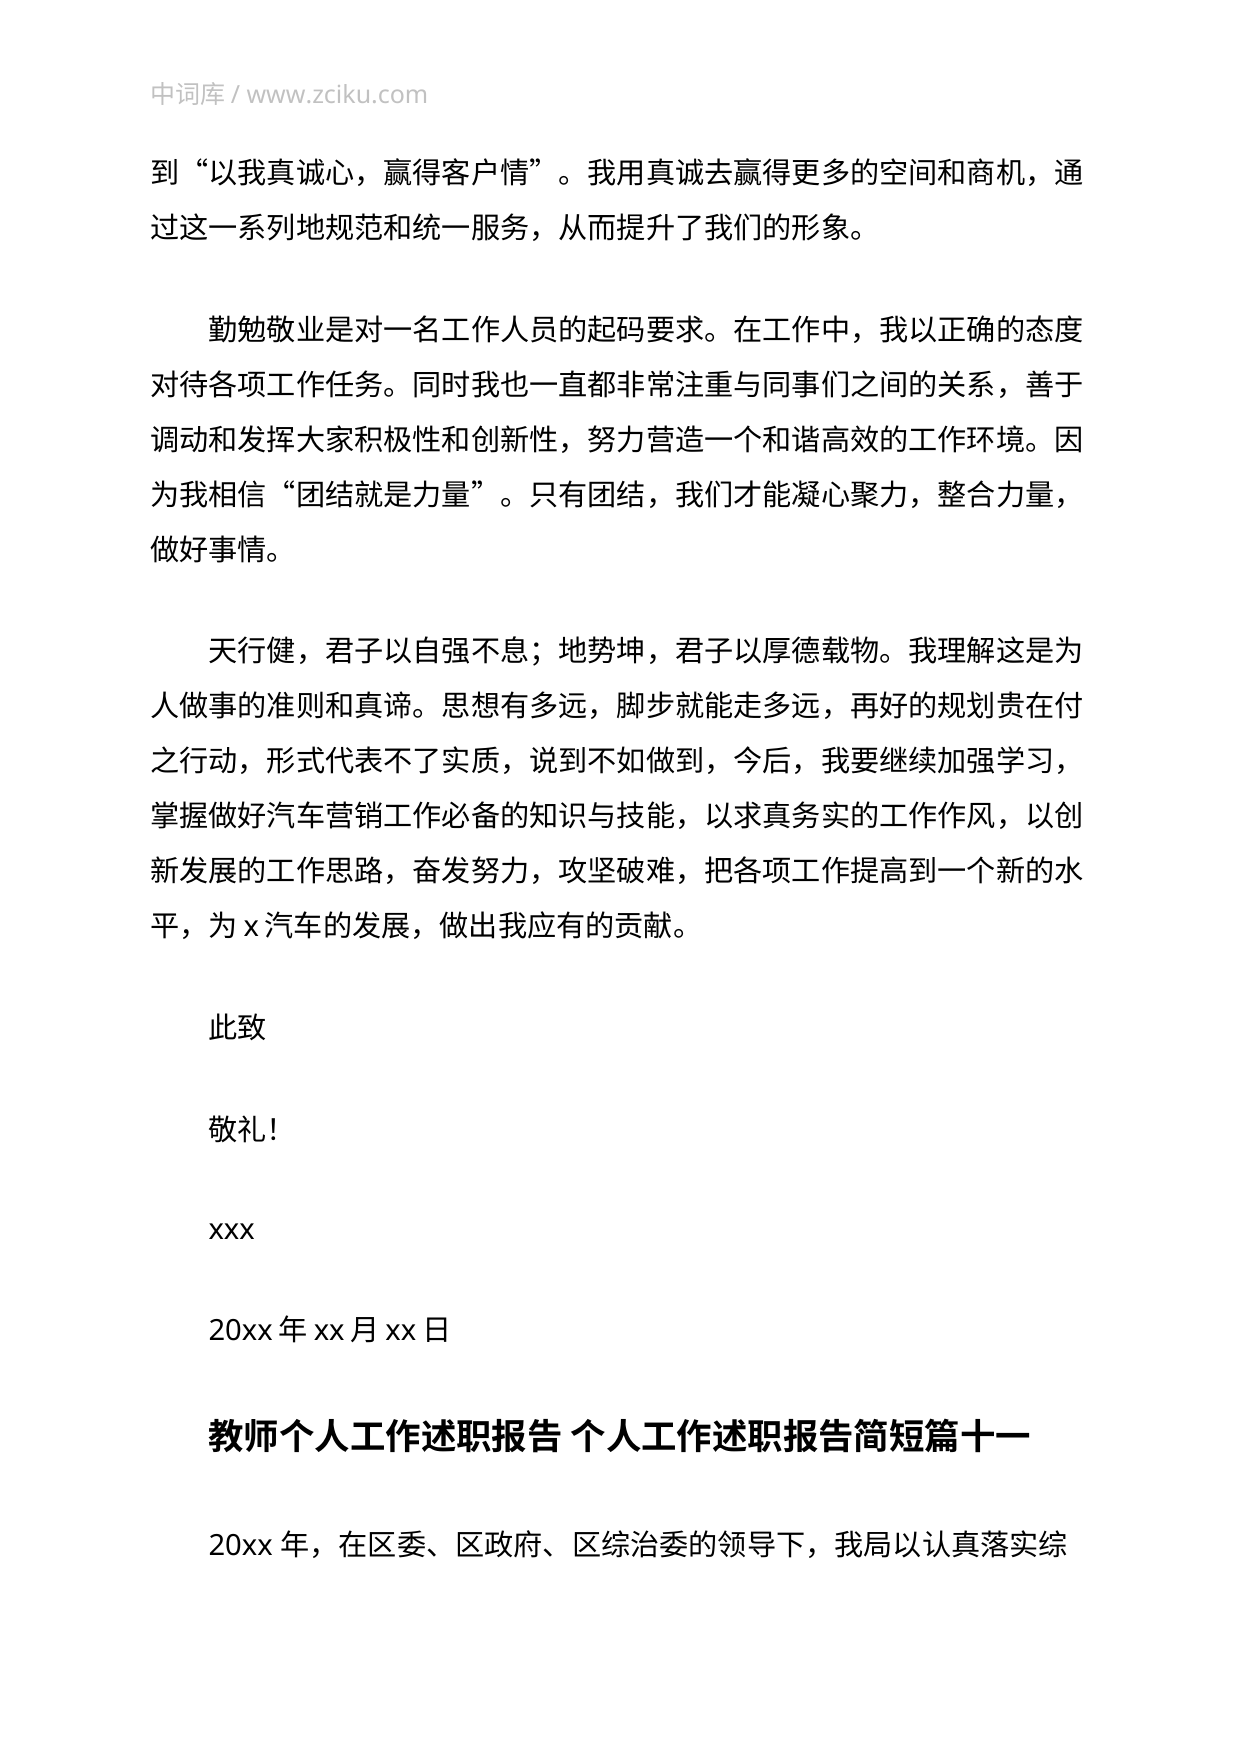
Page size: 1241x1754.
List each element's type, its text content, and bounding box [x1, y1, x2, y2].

text 20xx年xx月xx日 [150, 1306, 1090, 1349]
text 此致 [150, 1004, 1090, 1047]
text 教师个人工作述职报告 个人工作述职报告简短篇十一 [150, 1408, 1090, 1460]
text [150, 150, 1090, 247]
text 勤勉敬业是对一名工作人员的起码要求。在工作中，我以正确的态度对待各项工作任务。同时我也一直都非常注重与同事们之间的关系，善于调动和发挥大家积极性和创新性，努力营造一个和谐高效的工作环境。因为我相信“团结就是力量”。只有团结，我们才能凝心聚力，整合力量，做好事情。 [150, 307, 1090, 568]
text xxx [150, 1208, 1090, 1248]
text 敬礼！ [150, 1106, 1090, 1148]
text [150, 1522, 1090, 1564]
text 天行健，君子以自强不息；地势坤，君子以厚德载物。我理解这是为人做事的准则和真谛。思想有多远，脚步就能走多远，再好的规划贵在付之行动，形式代表不了实质，说到不如做到，今后，我要继续加强学习，掌握做好汽车营销工作必备的知识与技能，以求真务实的工作作风，以创新发展的工作思路，奋发努力，攻坚破难，把各项工作提高到一个新的水平，为x汽车的发展，做出我应有的贡献。 [150, 628, 1090, 945]
